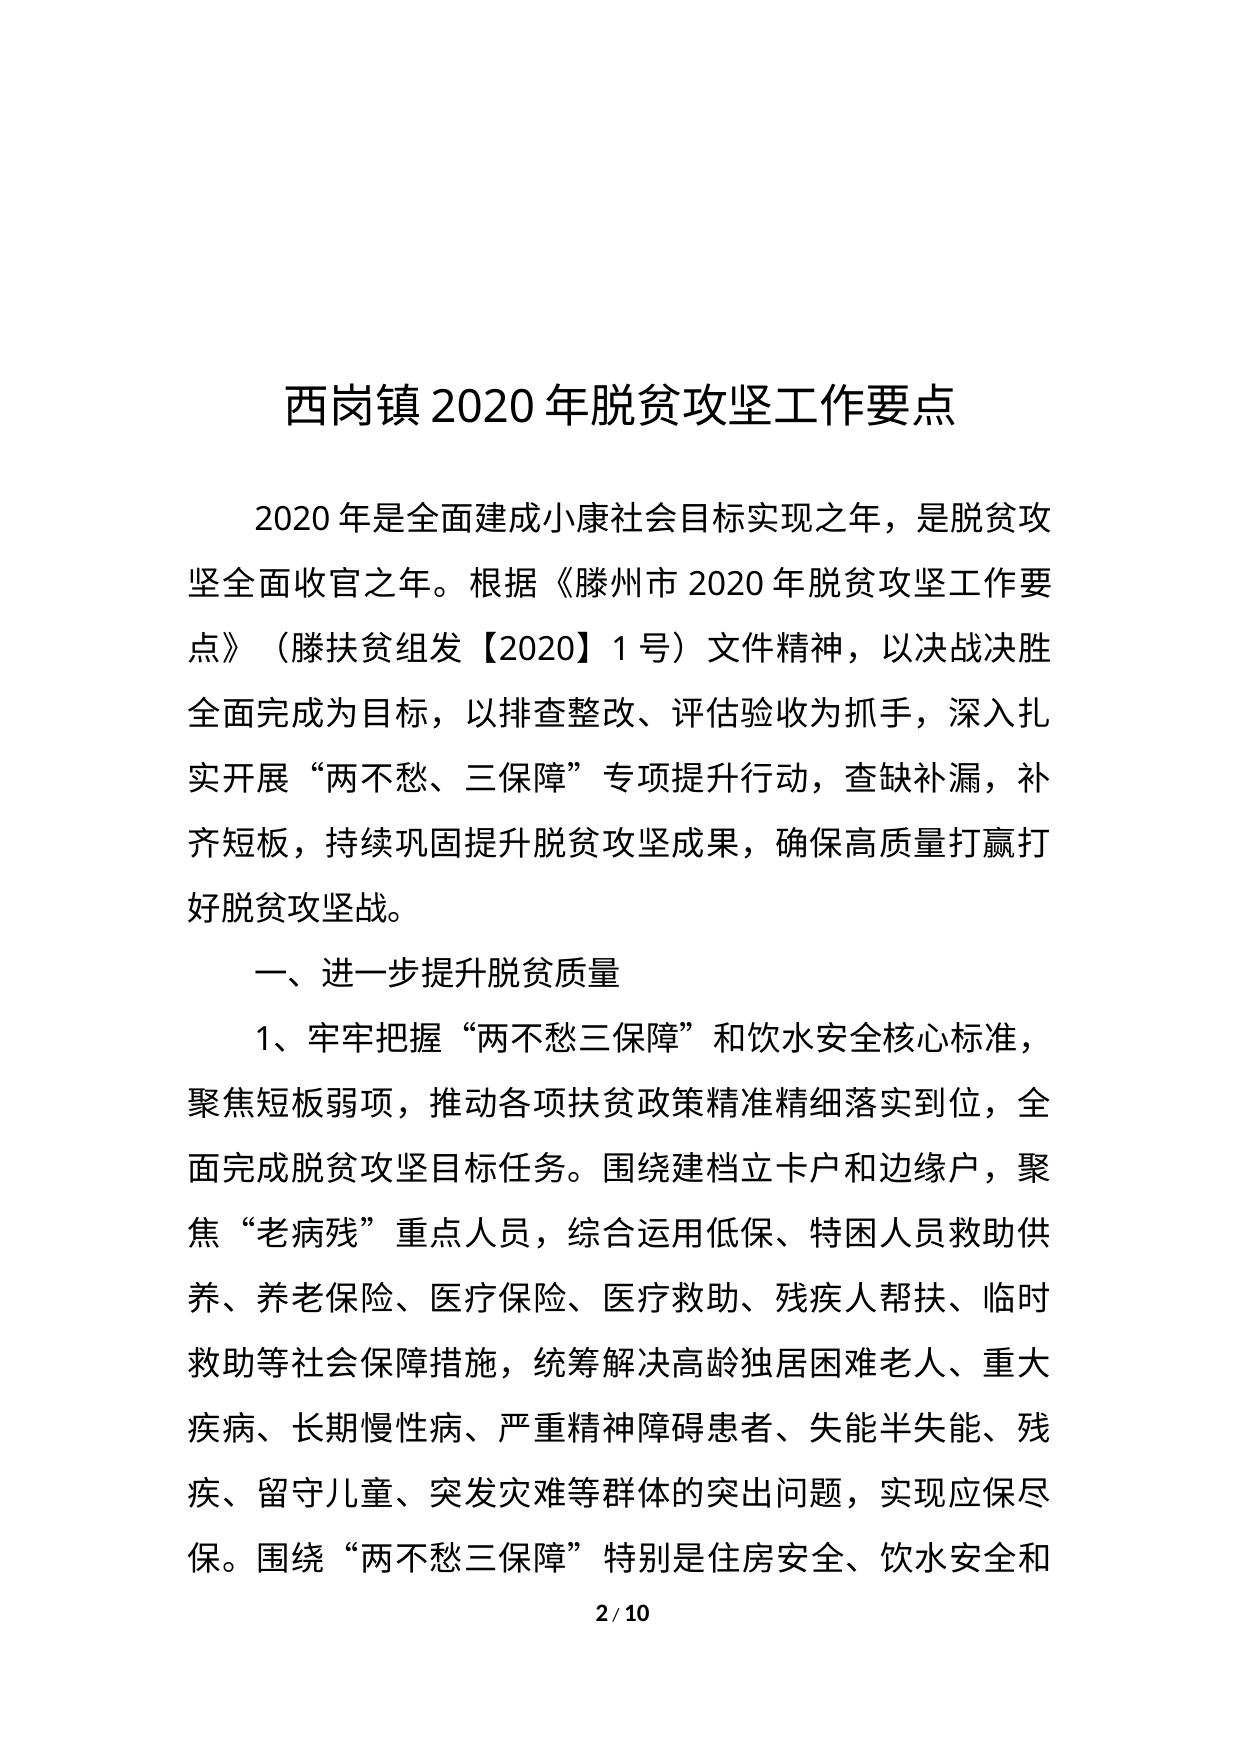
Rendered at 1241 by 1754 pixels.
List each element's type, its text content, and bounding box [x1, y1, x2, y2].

text 2020年是全面建成小康社会目标实现之年，是脱贫攻坚全面收官之年。根据《滕州市2020年脱贫攻坚工作要点》（滕扶贫组发【2020】1号）文件精神，以决战决胜、全面完成为目标，以排查整改、评估验收为抓手，深入扎实开展“两不愁、三保障”专项提升行动，查缺补漏，补齐短板，持续巩固提升脱贫攻坚成果，确保高质量打赢打好脱贫攻坚战。 [187, 483, 1053, 938]
text 一、进一步提升脱贫质量 [187, 938, 1053, 1003]
text 西岗镇2020年脱贫攻坚工作要点 [187, 353, 1053, 451]
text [187, 1003, 1053, 1588]
